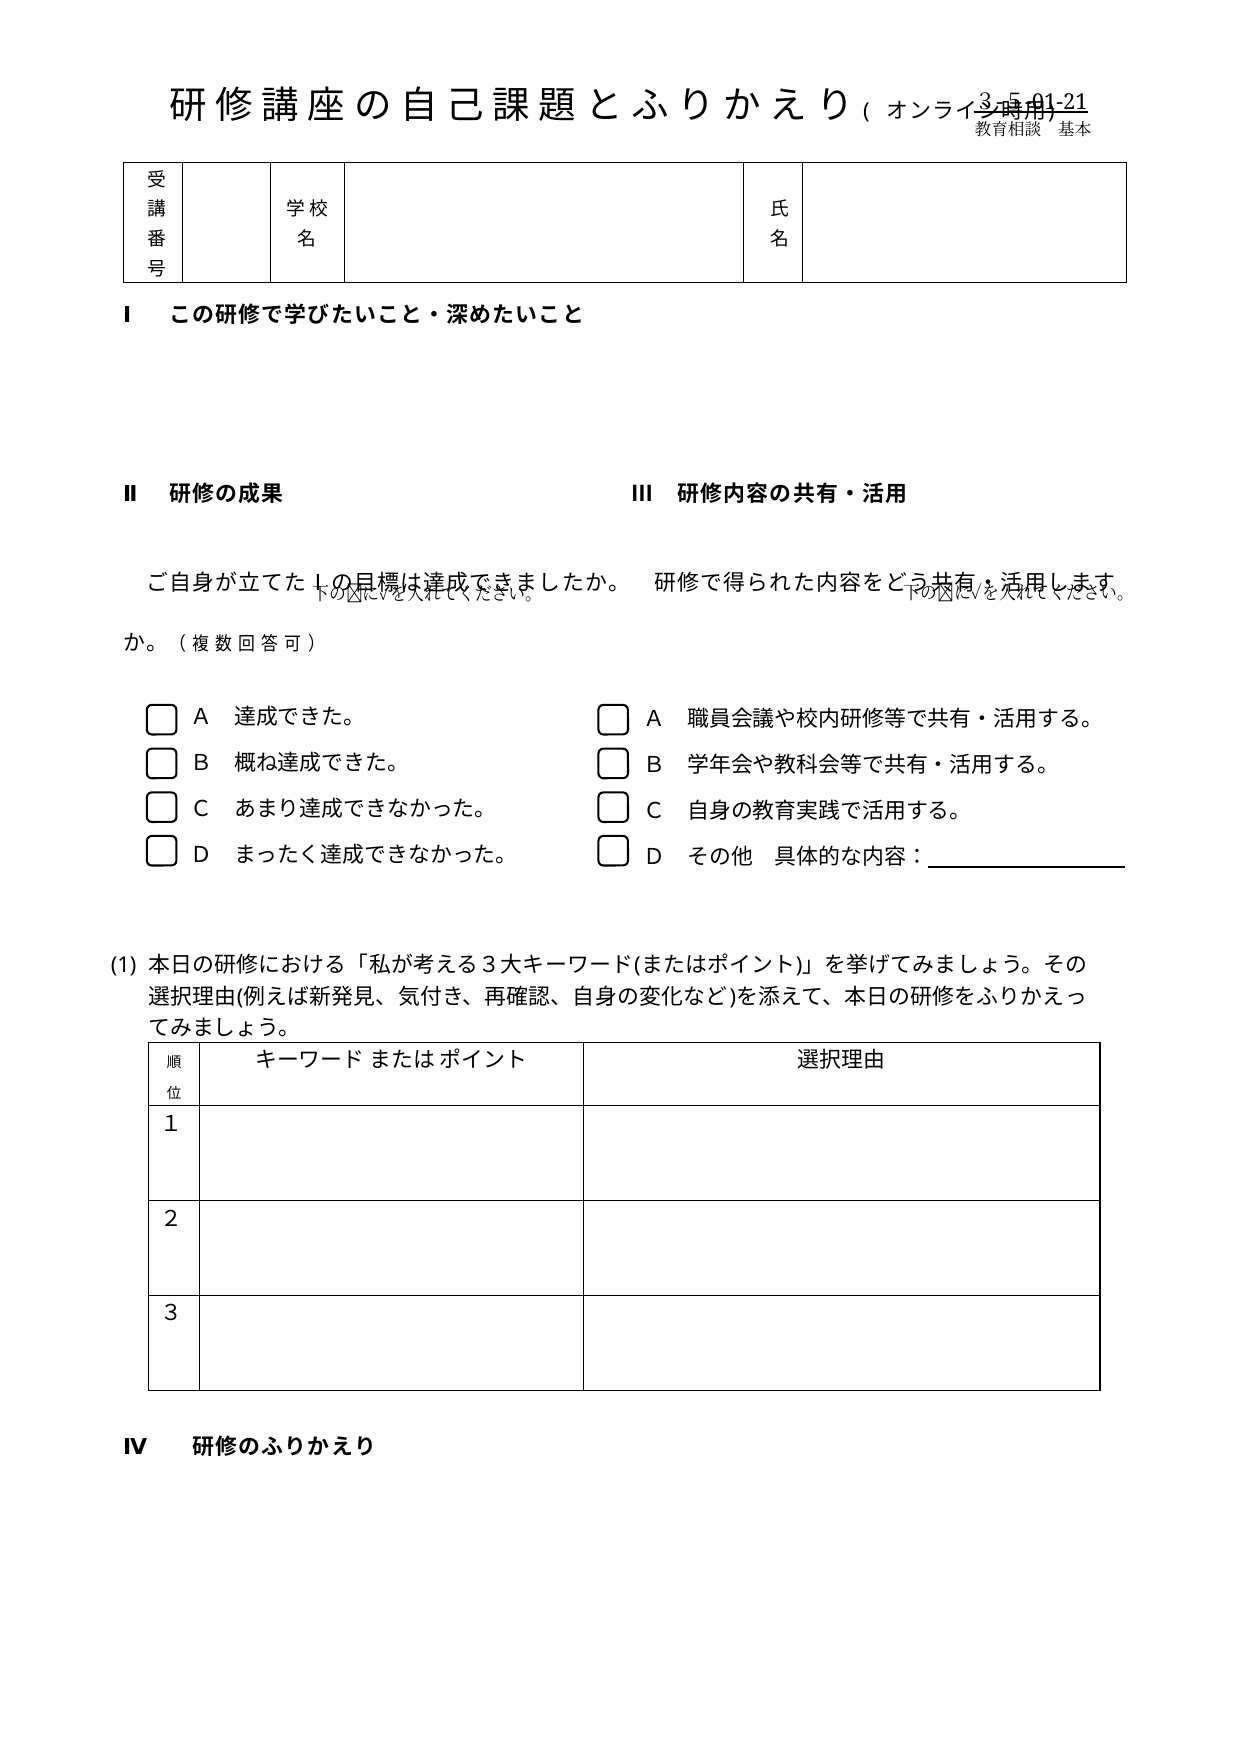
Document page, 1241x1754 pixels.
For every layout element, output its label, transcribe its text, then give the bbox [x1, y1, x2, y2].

table_header [345, 163, 743, 282]
text Ⅱ 研修の成果 Ⅲ 研修内容の共有・活用 [123, 462, 1117, 522]
list Ⅳ 研修のふりかえり [123, 909, 1117, 1475]
table_header 学校名 [271, 163, 344, 282]
table_header [803, 163, 1126, 282]
text 研修講座の自己課題とふりかえり(オンライン時用) [123, 73, 1117, 132]
text ご自身が立てたⅠの目標は達成できましたか。 研修で得られた内容をどう共有・活用しますか。（複数回答可） [123, 551, 1117, 671]
table_header [183, 163, 270, 282]
text Ⅰ この研修で学びたいこと・深めたいこと [123, 283, 1117, 343]
table_header 氏名 [744, 163, 802, 282]
table_header 受講番号 [124, 163, 182, 282]
